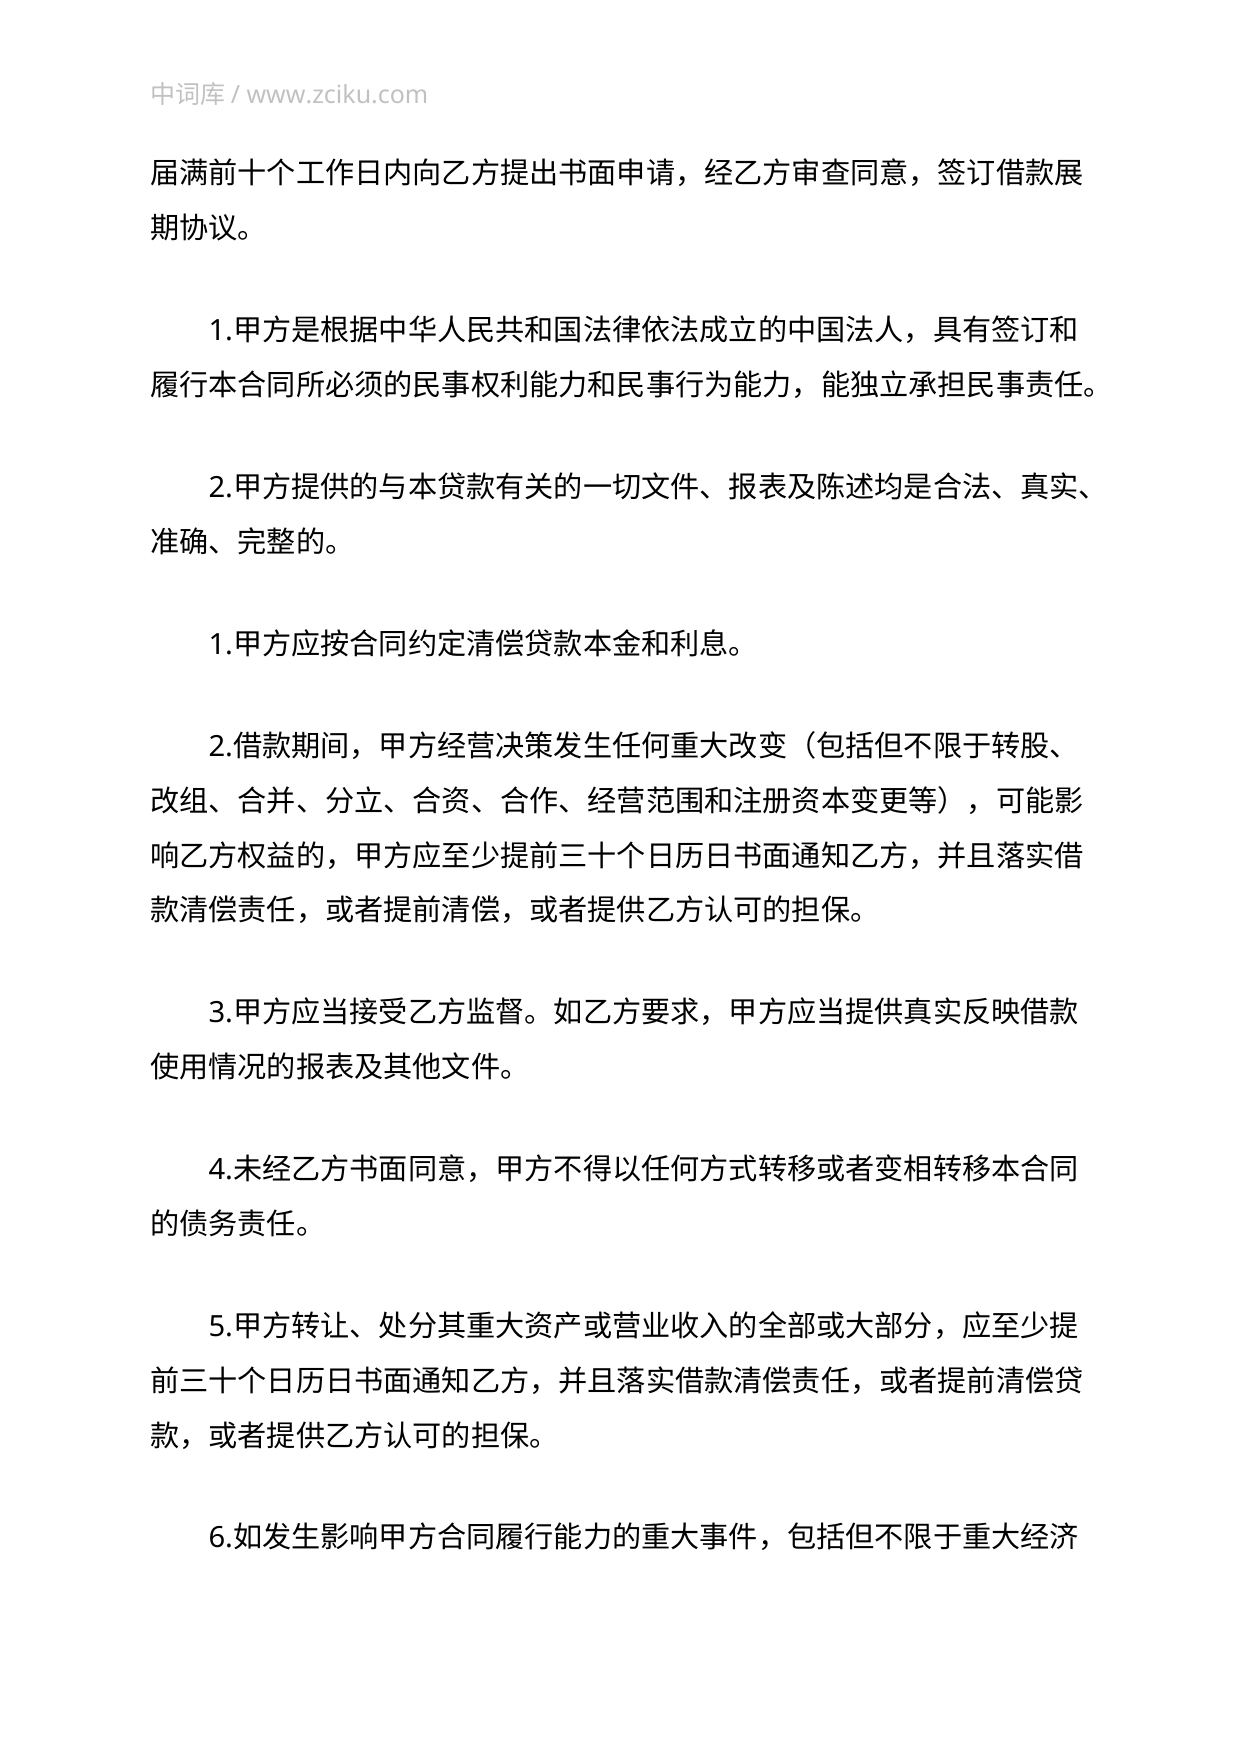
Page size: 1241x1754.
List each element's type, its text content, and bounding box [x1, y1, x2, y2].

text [150, 1514, 1090, 1556]
text 2.借款期间，甲方经营决策发生任何重大改变（包括但不限于转股、改组、合并、分立、合资、合作、经营范围和注册资本变更等），可能影响乙方权益的，甲方应至少提前三十个日历日书面通知乙方，并且落实借款清偿责任，或者提前清偿，或者提供乙方认可的担保。 [150, 722, 1090, 929]
text 4.未经乙方书面同意，甲方不得以任何方式转移或者变相转移本合同的债务责任。 [150, 1146, 1090, 1243]
text 1.甲方是根据中华人民共和国法律依法成立的中国法人，具有签订和履行本合同所必须的民事权利能力和民事行为能力，能独立承担民事责任。 [150, 307, 1090, 404]
text 5.甲方转让、处分其重大资产或营业收入的全部或大部分，应至少提前三十个日历日书面通知乙方，并且落实借款清偿责任，或者提前清偿贷款，或者提供乙方认可的担保。 [150, 1302, 1090, 1454]
text 1.甲方应按合同约定清偿贷款本金和利息。 [150, 620, 1090, 663]
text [150, 150, 1090, 247]
text 3.甲方应当接受乙方监督。如乙方要求，甲方应当提供真实反映借款使用情况的报表及其他文件。 [150, 989, 1090, 1086]
text 2.甲方提供的与本贷款有关的一切文件、报表及陈述均是合法、真实、准确、完整的。 [150, 463, 1090, 561]
